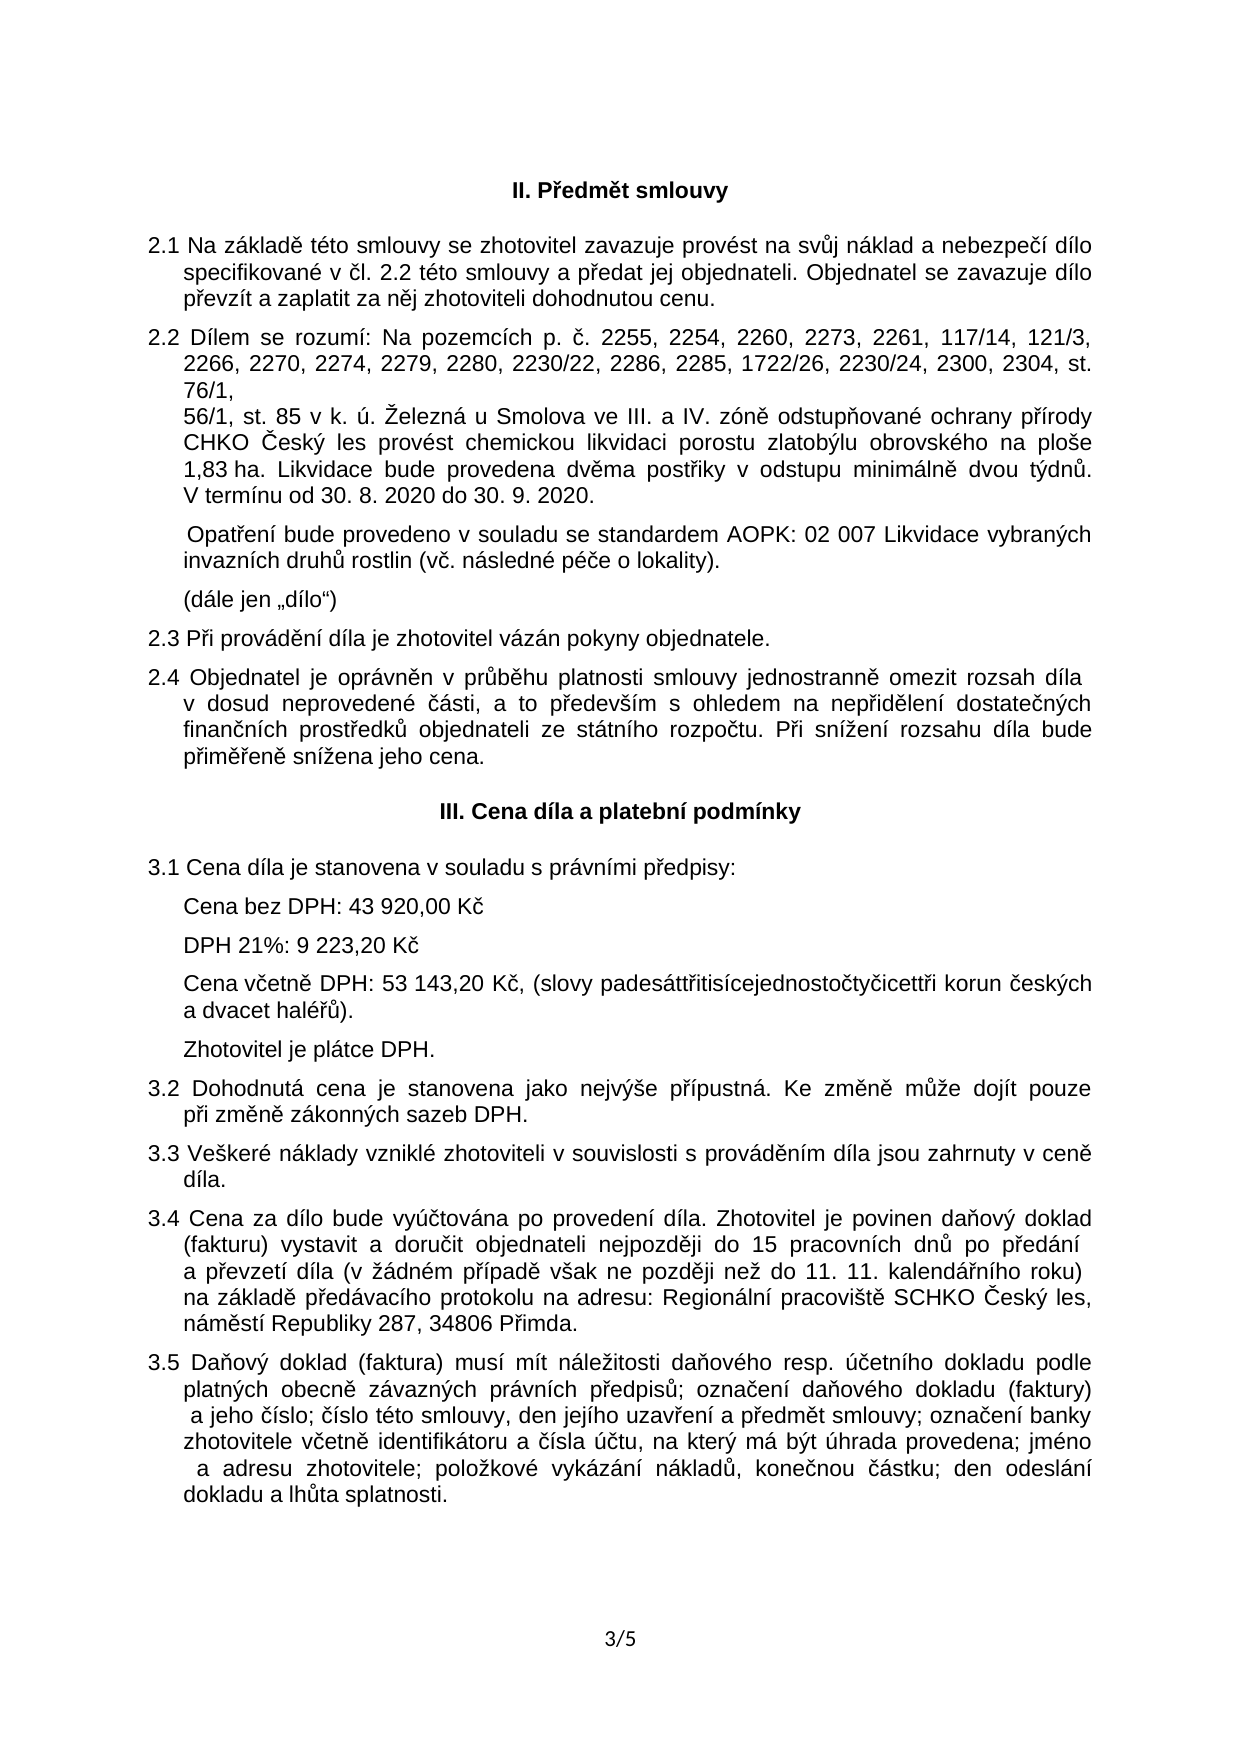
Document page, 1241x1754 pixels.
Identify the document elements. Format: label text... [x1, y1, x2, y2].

text 2.4 Objednatel je oprávněn v průběhu platnosti smlouvy jednostranně omezit rozsah díla v dosud neprovedené části, a to především s ohledem na nepřidělení dostatečných finančních prostředků objednateli ze státního rozpočtu. Při snížení rozsahu díla bude přiměřeně snížena jeho cena. [148, 664, 1093, 769]
text 2.1 Na základě této smlouvy se zhotovitel zavazuje provést na svůj náklad a nebezpečí dílo specifikované v čl. 2.2 této smlouvy a předat jej objednateli. Objednatel se zavazuje dílo převzít a zaplatit za něj zhotoviteli dohodnutou cenu. [148, 232, 1093, 311]
text Zhotovitel je plátce DPH. [183, 1036, 1093, 1062]
text III. Cena díla a platební podmínky [148, 798, 1093, 825]
text Opatření bude provedeno v souladu se standardem AOPK: 02 007 Likvidace vybraných invazních druhů rostlin (vč. následné péče o lokality). [148, 521, 1093, 573]
text 3.2 Dohodnutá cena je stanovena jako nejvýše přípustná. Ke změně může dojít pouze při změně zákonných sazeb DPH. [148, 1074, 1093, 1127]
text II. Předmět smlouvy [148, 177, 1093, 203]
text 2.2 Dílem se rozumí: Na pozemcích p. č. 2255, 2254, 2260, 2273, 2261, 117/14, 121/3, 2266, 2270, 2274, 2279, 2280, 2230/22, 2286, 2285, 1722/26, 2230/24, 2300, 2304, st. 76/1, 56/1, st. 85 v k. ú. Železná u Smolova ve III. a IV. zóně odstupňované ochrany přírody CHKO Český les provést chemickou likvidaci porostu zlatobýlu obrovského na ploše 1,83 ha. Likvidace bude provedena dvěma postřiky v odstupu minimálně dvou týdnů. V termínu od 30. 8. 2020 do 30. 9. 2020. [148, 324, 1093, 508]
text Cena včetně DPH: 53 143,20 Kč, (slovy padesáttřitisícejednostočtyčicettři korun českých a dvacet haléřů). [183, 970, 1093, 1023]
text 3.4 Cena za dílo bude vyúčtována po provedení díla. Zhotovitel je povinen daňový doklad (fakturu) vystavit a doručit objednateli nejpozději do 15 pracovních dnů po předání a převzetí díla (v žádném případě však ne později než do 11. 11. kalendářního roku) na základě předávacího protokolu na adresu: Regionální pracoviště SCHKO Český les, náměstí Republiky 287, 34806 Přimda. [148, 1205, 1093, 1337]
text 3.1 Cena díla je stanovena v souladu s právními předpisy: [148, 854, 1093, 880]
text (dále jen „dílo“) [183, 586, 1093, 612]
text Cena bez DPH: 43 920,00 Kč [183, 893, 1093, 919]
text 3.5 Daňový doklad (faktura) musí mít náležitosti daňového resp. účetního dokladu podle platných obecně závazných právních předpisů; označení daňového dokladu (faktury) a jeho číslo; číslo této smlouvy, den jejího uzavření a předmět smlouvy; označení banky zhotovitele včetně identifikátoru a čísla účtu, na který má být úhrada provedena; jméno a adresu zhotovitele; položkové vykázání nákladů, konečnou částku; den odeslání dokladu a lhůta splatnosti. [148, 1349, 1093, 1507]
text DPH 21%: 9 223,20 Kč [183, 932, 1093, 958]
text 2.3 Při provádění díla je zhotovitel vázán pokyny objednatele. [148, 625, 1093, 651]
text 3.3 Veškeré náklady vzniklé zhotoviteli v souvislosti s prováděním díla jsou zahrnuty v ceně díla. [148, 1140, 1093, 1192]
